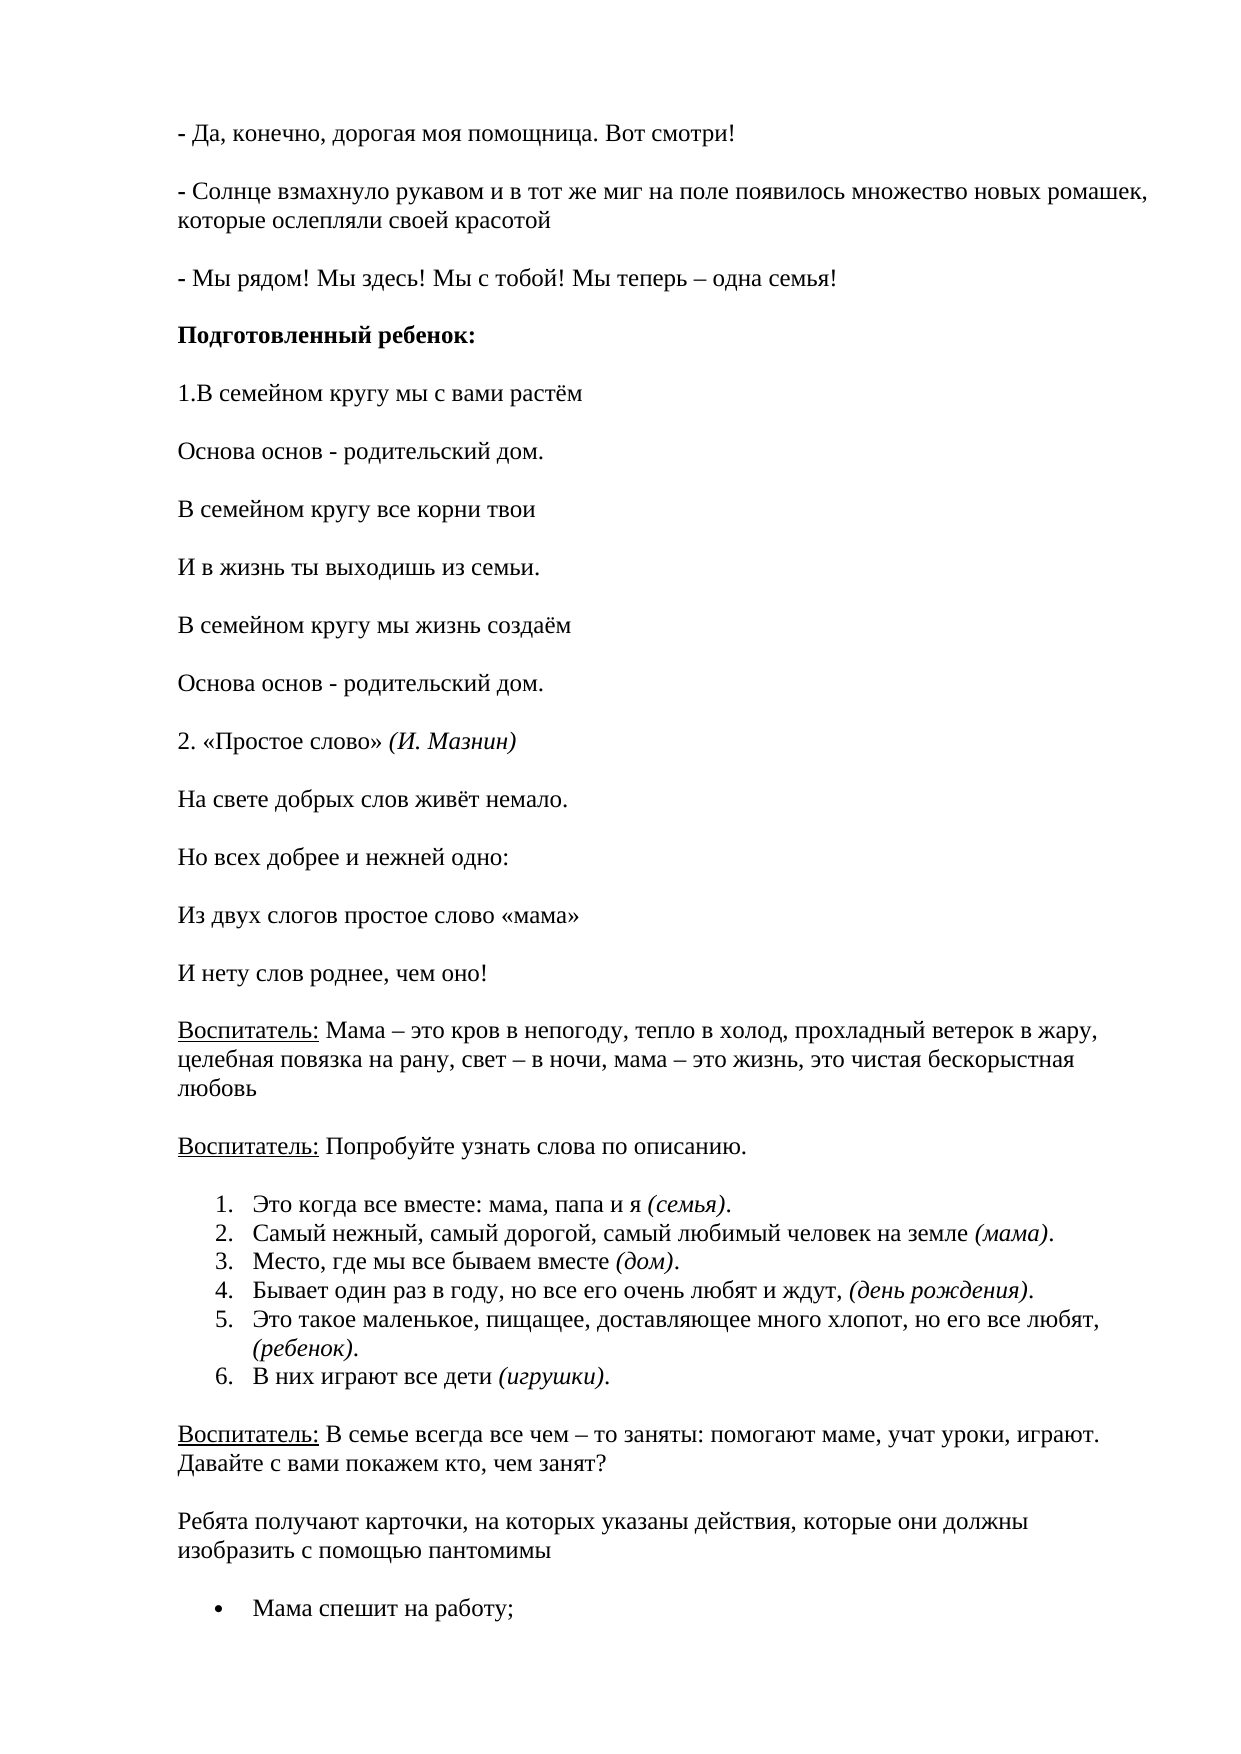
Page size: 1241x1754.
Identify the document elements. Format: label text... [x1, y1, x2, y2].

text 2. «Простое слово» (И. Мазнин) [177, 726, 1152, 755]
text Из двух слогов простое слово «мама» [177, 900, 1152, 928]
text Но всех добрее и нежней одно: [177, 842, 1152, 871]
list Это когда все вместе: мама, папа и я (семья). [215, 1189, 1152, 1218]
text 1.В семейном кругу мы с вами растём [177, 378, 1152, 407]
text Воспитатель: Мама – это кров в непогоду, тепло в холод, прохладный ветерок в жару, целебная повязка на рану, свет – в ночи, мама – это жизнь, это чистая бескорыстная любовь [177, 1016, 1152, 1102]
text Воспитатель: В семье всегда все чем – то заняты: помогают маме, учат уроки, играют. Давайте с вами покажем кто, чем занят? [177, 1419, 1152, 1477]
text Основа основ - родительский дом. [177, 436, 1152, 465]
list Это такое маленькое, пищащее, доставляющее много хлопот, но его все любят, (ребенок). [215, 1304, 1152, 1361]
text И нету слов роднее, чем оно! [177, 958, 1152, 986]
text Ребята получают карточки, на которых указаны действия, которые они должны изобразить с помощью пантомимы [177, 1506, 1152, 1563]
list Мама спешит на работу; [215, 1593, 1152, 1621]
list Место, где мы все бываем вместе (дом). [215, 1246, 1152, 1275]
text - Солнце взмахнуло рукавом и в тот же миг на поле появилось множество новых ромашек, которые ослепляли своей красотой [177, 176, 1152, 233]
list Бывает один раз в году, но все его очень любят и ждут, (день рождения). [215, 1275, 1152, 1304]
text - Да, конечно, дорогая моя помощница. Вот смотри! [177, 118, 1152, 147]
text Основа основ - родительский дом. [177, 668, 1152, 697]
list В них играют все дети (игрушки). [215, 1361, 1152, 1390]
text В семейном кругу мы жизнь создаём [177, 610, 1152, 639]
text Воспитатель: Попробуйте узнать слова по описанию. [177, 1131, 1152, 1160]
text На свете добрых слов живёт немало. [177, 784, 1152, 813]
text - Мы рядом! Мы здесь! Мы с тобой! Мы теперь – одна семья! [177, 263, 1152, 291]
list Самый нежный, самый дорогой, самый любимый человек на земле (мама). [215, 1218, 1152, 1246]
text В семейном кругу все корни твои [177, 494, 1152, 523]
text Подготовленный ребенок: [177, 321, 1152, 349]
text И в жизнь ты выходишь из семьи. [177, 552, 1152, 581]
